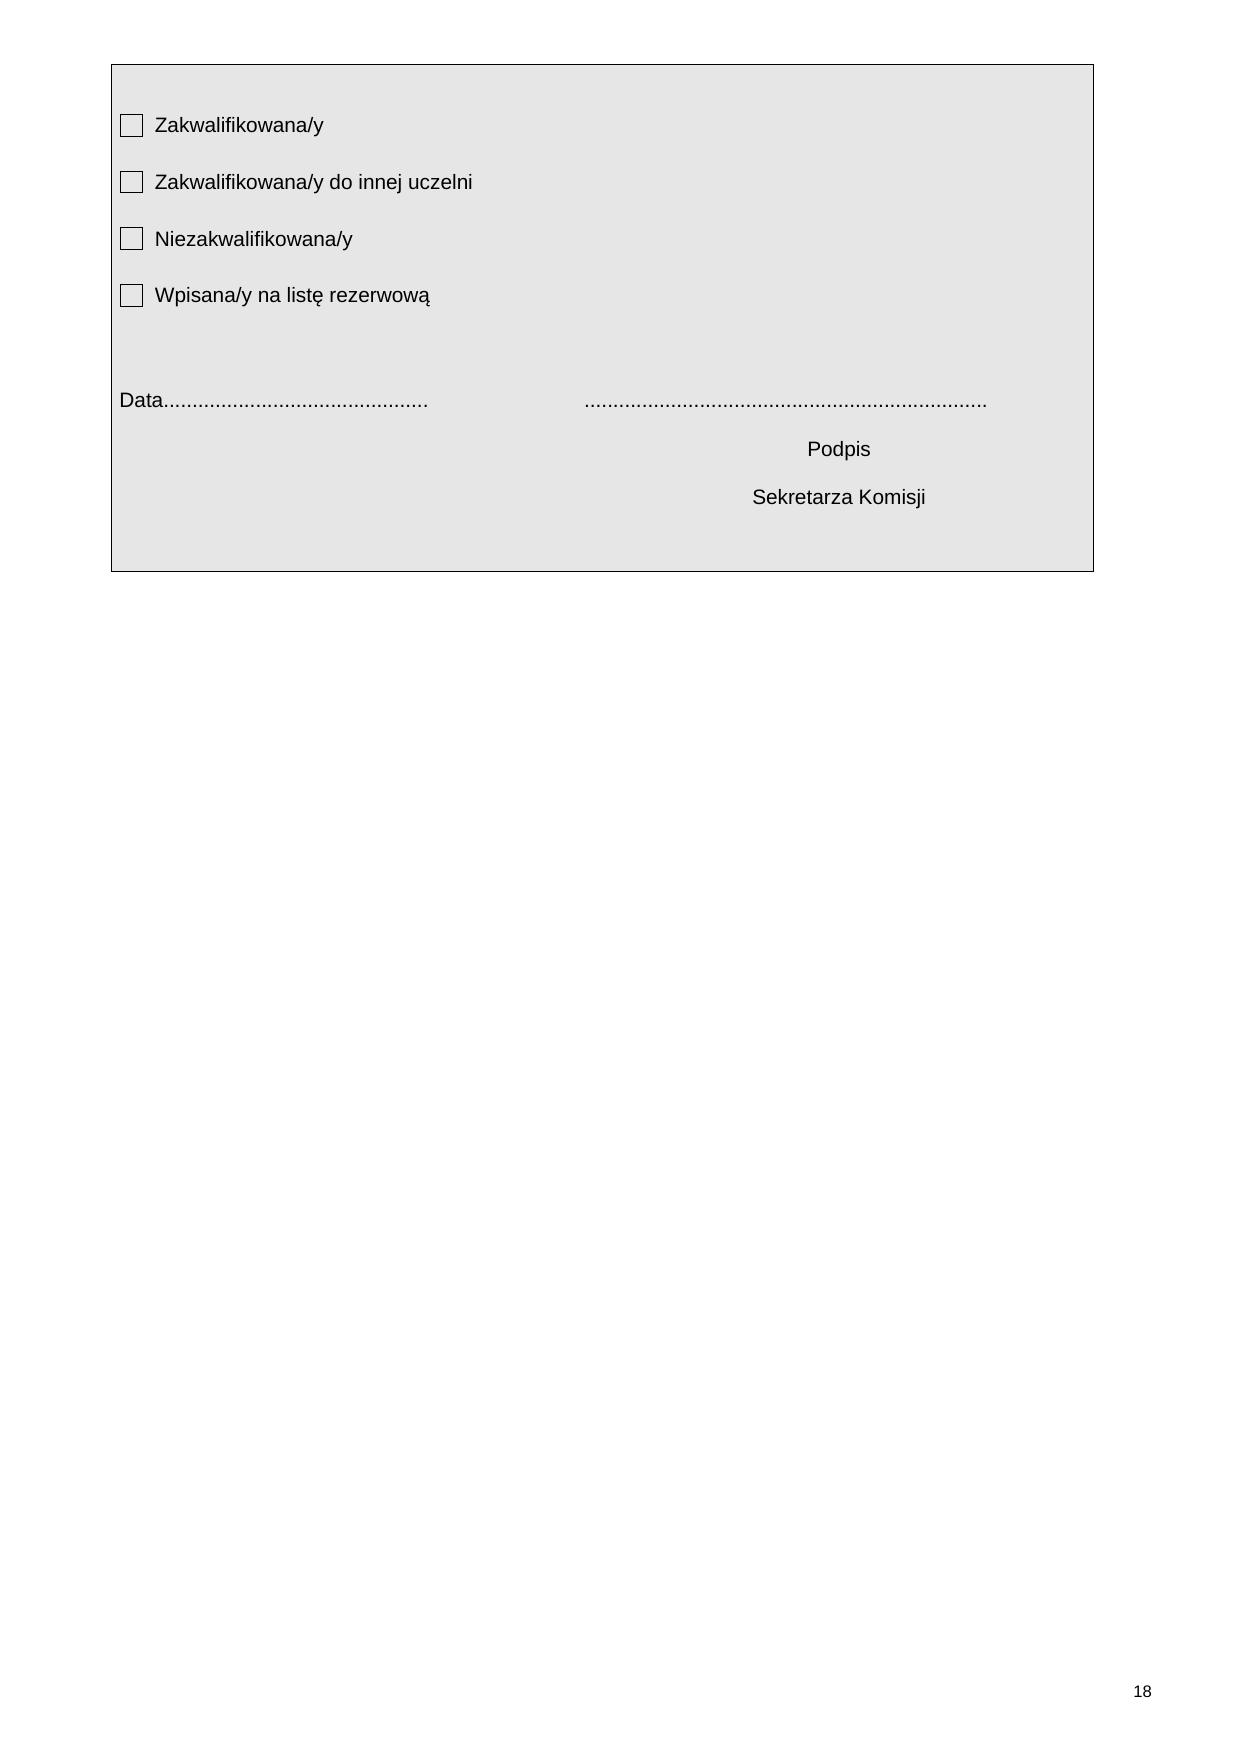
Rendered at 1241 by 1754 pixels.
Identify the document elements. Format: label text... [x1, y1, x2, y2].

table_header Zakwalifikowana/y Zakwalifikowana/y do innej uczelni Niezakwalifikowana/y Wpisana/y na listę rezerwową Data.............................................. ...................................................................... Podpis Sekretarza Komisji [112, 65, 1093, 571]
